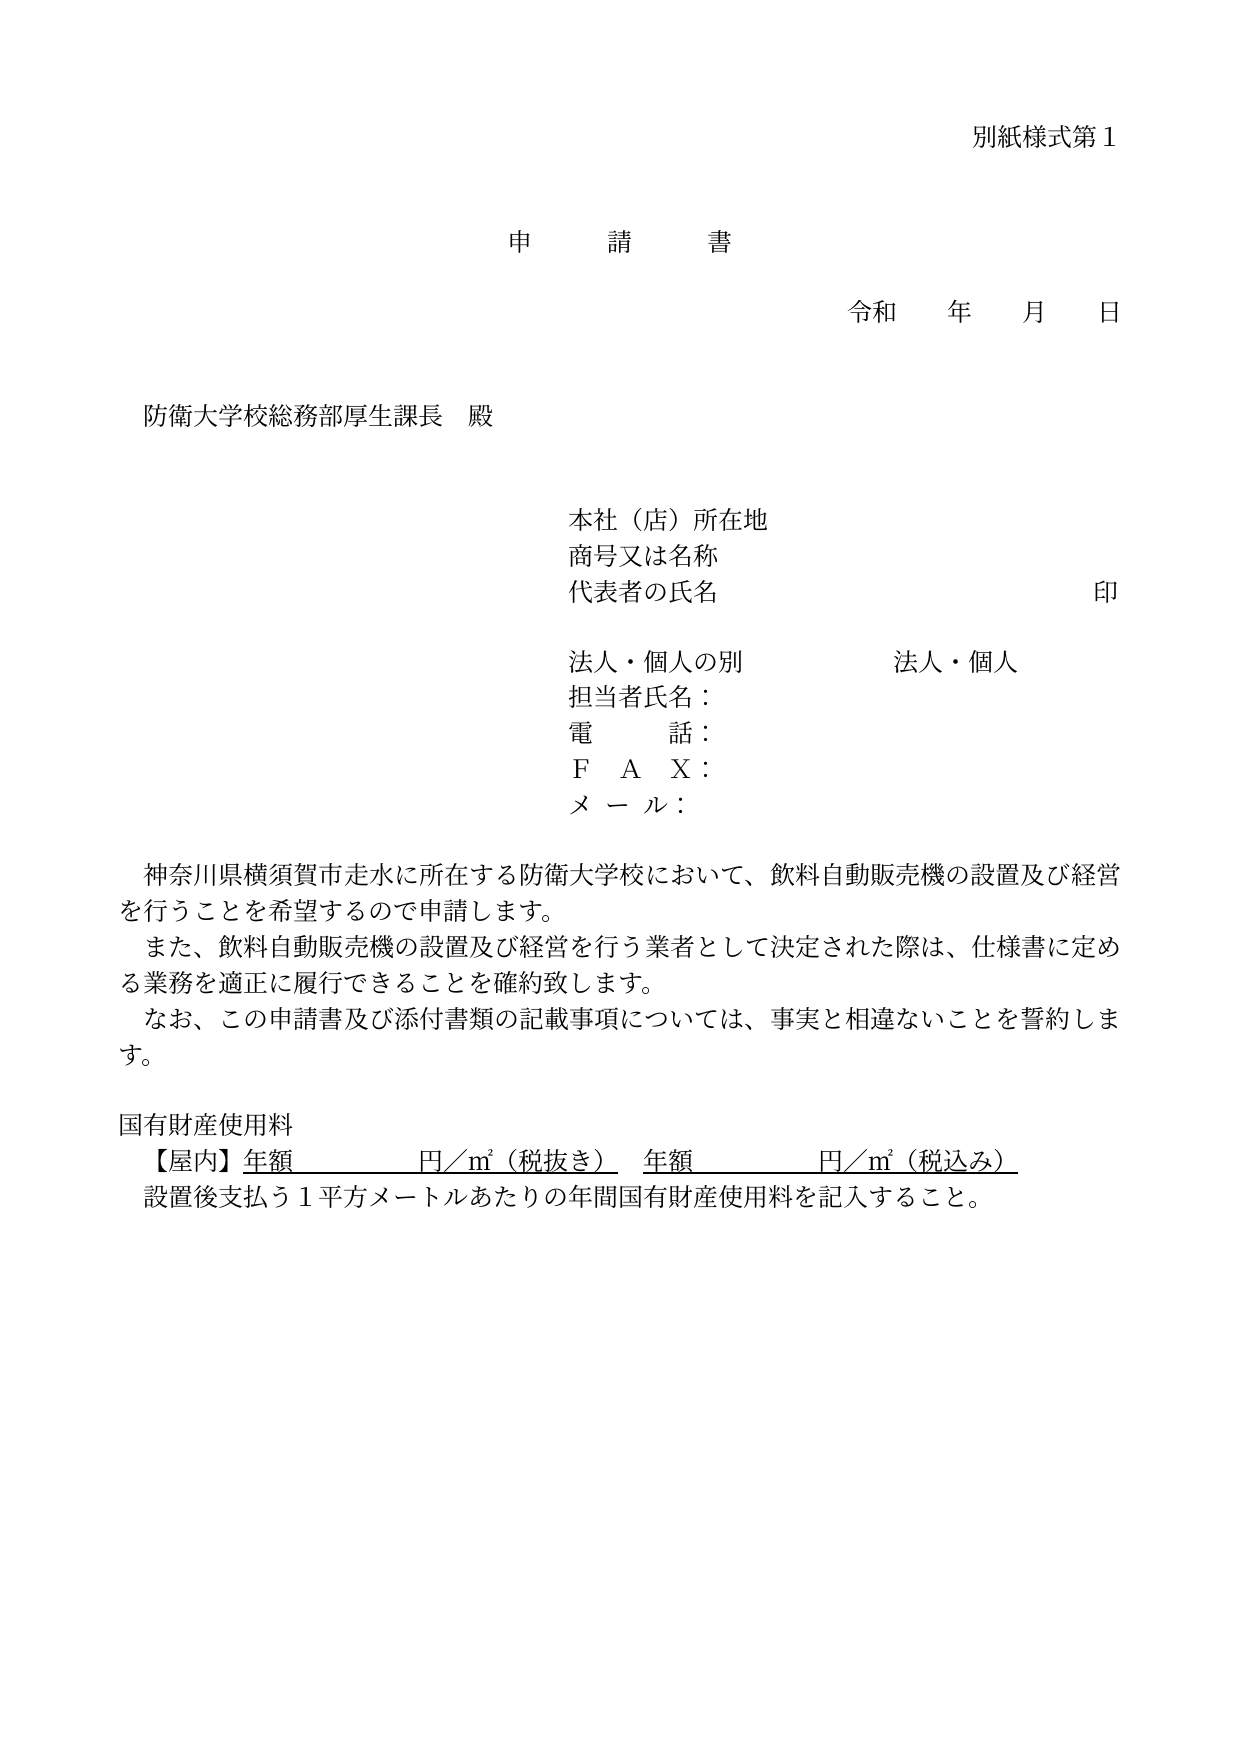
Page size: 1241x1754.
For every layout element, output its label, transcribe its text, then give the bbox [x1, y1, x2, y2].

text なお、この申請書及び添付書類の記載事項については、事実と相違ないことを誓約します。 [118, 1000, 1122, 1072]
text 担当者氏名： [118, 678, 1122, 714]
text 神奈川県横須賀市走水に所在する防衛大学校において、飲料自動販売機の設置及び経営を行うことを希望するので申請します。 [118, 856, 1122, 928]
text 電 話： [118, 714, 1122, 750]
text 設置後支払う１平方メートルあたりの年間国有財産使用料を記入すること。 [118, 1177, 1122, 1213]
text 代表者の氏名 印 [118, 572, 1122, 608]
text 法人・個人の別 法人・個人 [118, 642, 1122, 678]
text Ｆ Ａ Ｘ： [118, 750, 1122, 786]
text 本社（店）所在地 [118, 500, 1122, 536]
text 申 請 書 [118, 222, 1122, 258]
text 防衛大学校総務部厚生課長 殿 [118, 396, 1122, 432]
text 国有財産使用料 [118, 1106, 1122, 1142]
text メール： [568, 786, 1122, 822]
text 別紙様式第１ [118, 118, 1122, 154]
text また、飲料自動販売機の設置及び経営を行う業者として決定された際は、仕様書に定める業務を適正に履行できることを確約致します。 [118, 928, 1122, 1000]
text 令和 年 月 日 [118, 292, 1122, 328]
text 【屋内】年額 円／㎡（税抜き） 年額 円／㎡（税込み） [118, 1142, 1122, 1177]
text 商号又は名称 [118, 536, 1122, 572]
